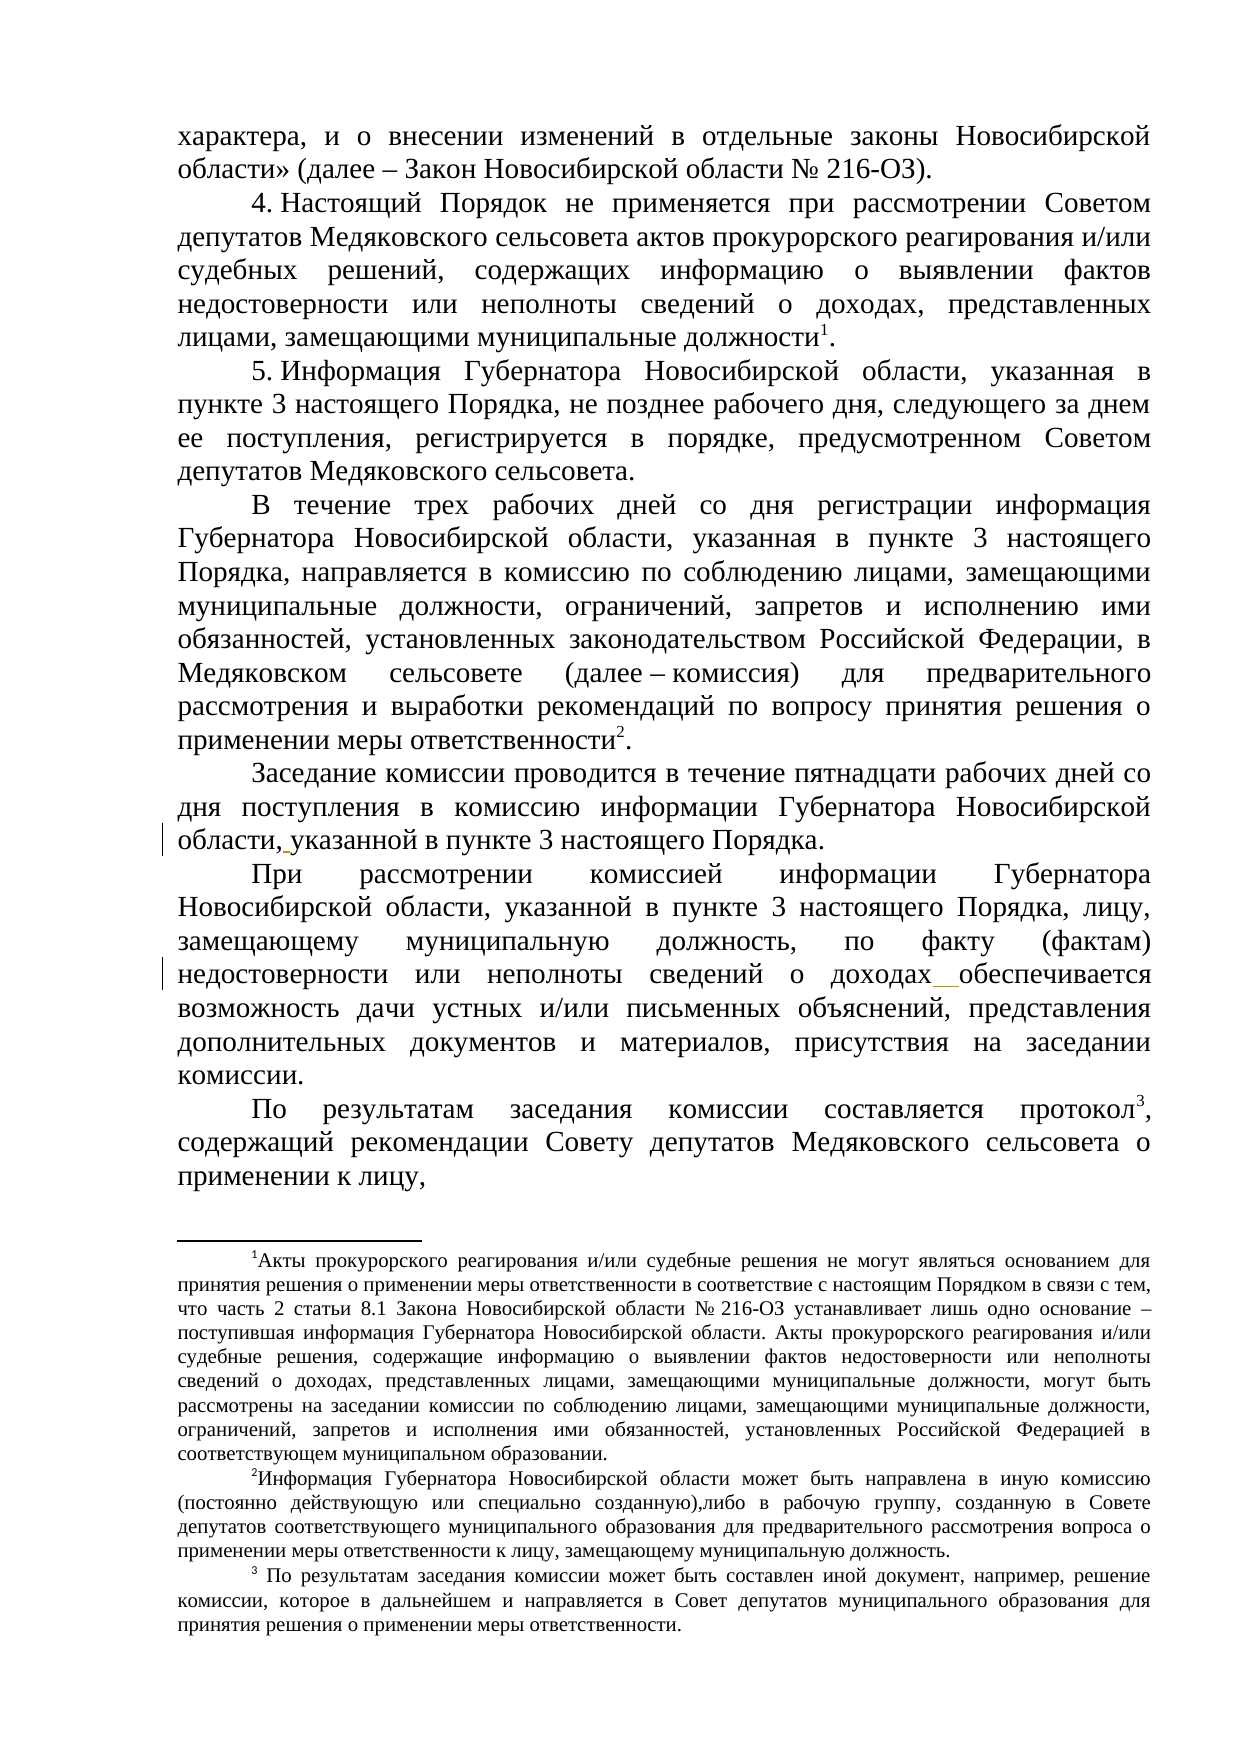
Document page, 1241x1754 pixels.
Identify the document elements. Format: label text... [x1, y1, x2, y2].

text 4. Настоящий Порядок не применяется при рассмотрении Советом депутатов Медяковского сельсовета актов прокурорского реагирования и/или судебных решений, содержащих информацию о выявлении фактов недостоверности или неполноты сведений о доходах, представленных лицами, замещающими муниципальные должности. [177, 185, 1152, 353]
text В течение трех рабочих дней со дня регистрации информация Губернатора Новосибирской области, указанная в пункте 3 настоящего Порядка, направляется в комиссию по соблюдению лицами, замещающими муниципальные должности, ограничений, запретов и исполнению ими обязанностей, установленных законодательством Российской Федерации, в Медяковском сельсовете (далее – комиссия) для предварительного рассмотрения и выработки рекомендаций по вопросу принятия решения о применении меры ответственности. [177, 487, 1152, 755]
text По результатам заседания комиссии составляется протокол, содержащий рекомендации Совету депутатов Медяковского сельсовета о применении к лицу, [177, 1091, 1152, 1191]
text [177, 118, 1152, 185]
text Заседание комиссии проводится в течение пятнадцати рабочих дней со дня поступления в комиссию информации Губернатора Новосибирской области,указанной в пункте 3 настоящего Порядка. [177, 755, 1152, 856]
text 5. Информация Губернатора Новосибирской области, указанная в пункте 3 настоящего Порядка, не позднее рабочего дня, следующего за днем ее поступления, регистрируется в порядке, предусмотренном Советом депутатов Медяковского сельсовета. [177, 353, 1152, 487]
text При рассмотрении комиссией информации Губернатора Новосибирской области, указанной в пункте 3 настоящего Порядка, лицу, замещающему муниципальную должность, по факту (фактам) недостоверности или неполноты сведений о доходахобеспечивается возможность дачи устных и/или письменных объяснений, представления дополнительных документов и материалов, присутствия на заседании комиссии. [177, 856, 1152, 1091]
